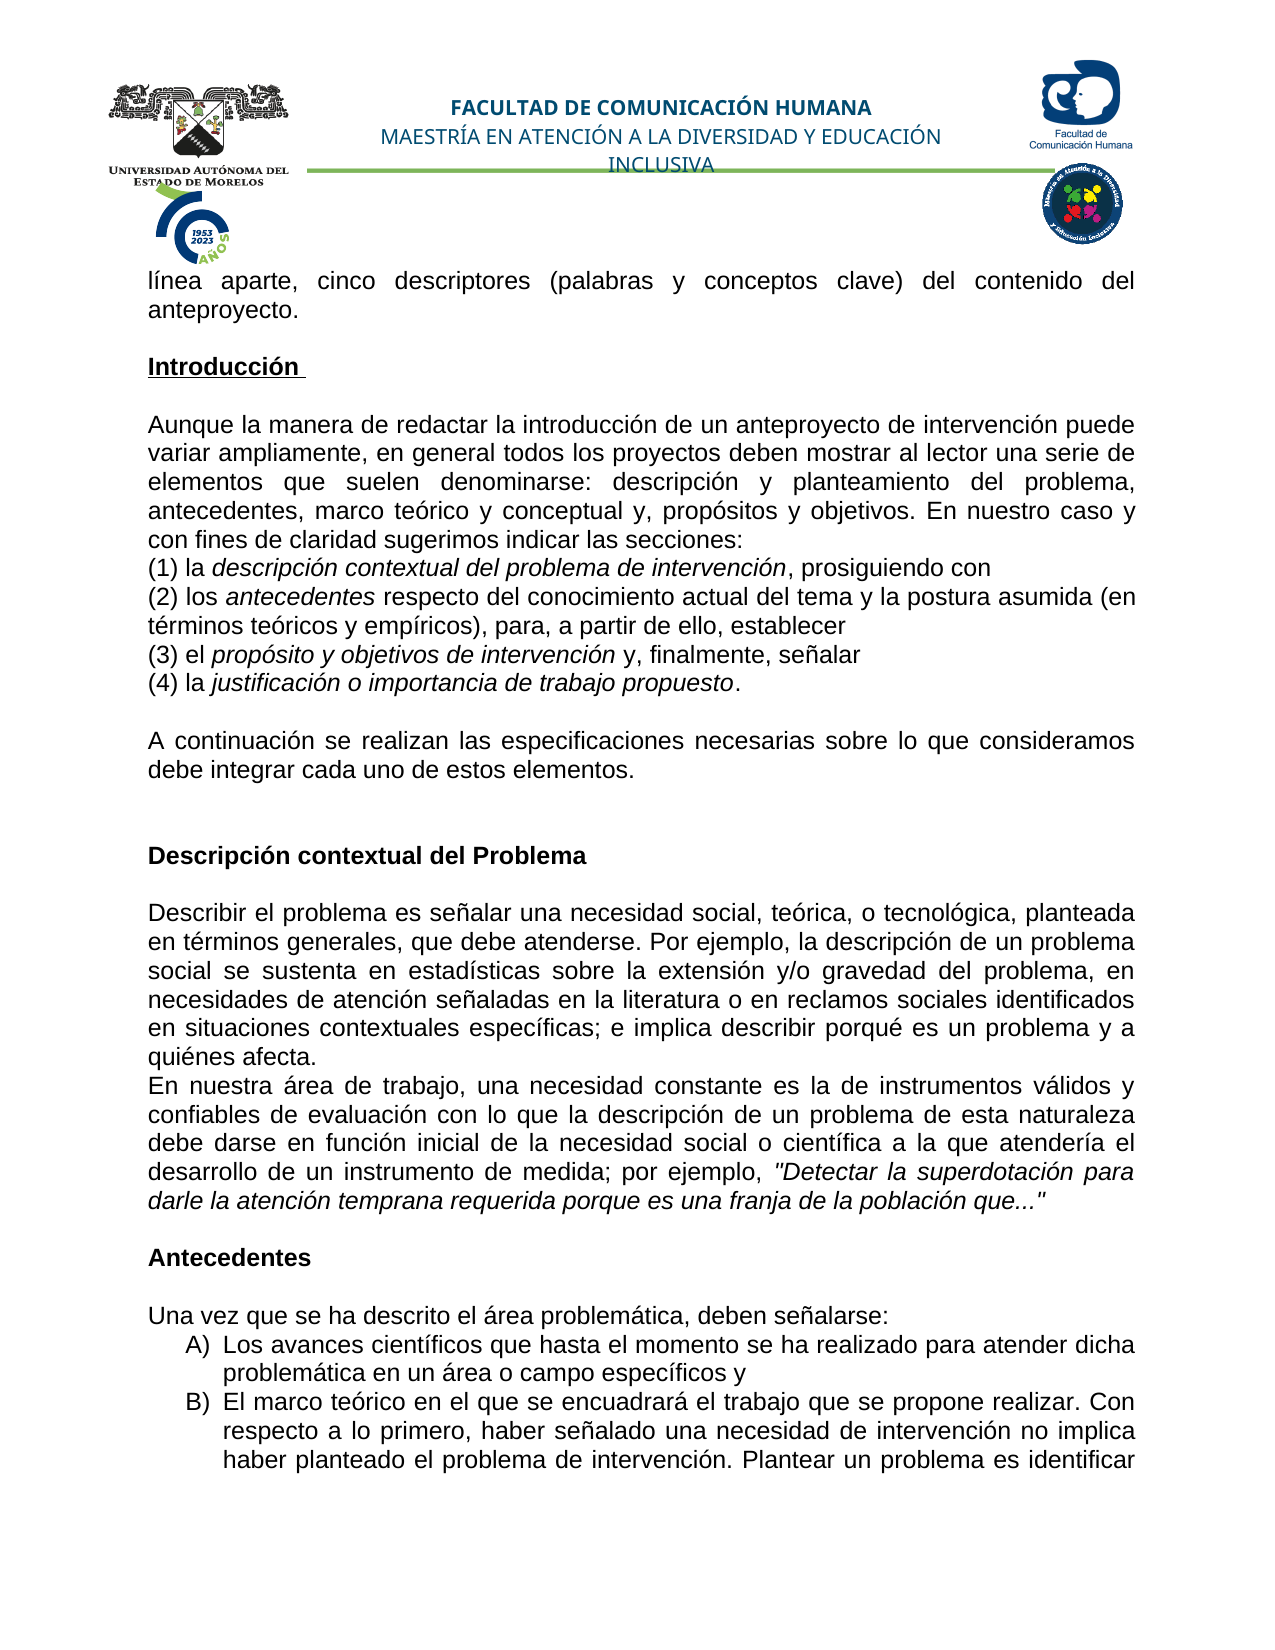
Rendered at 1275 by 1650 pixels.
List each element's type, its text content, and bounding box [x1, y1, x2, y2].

text Aunque la manera de redactar la introducción de un anteproyecto de intervención puede variar ampliamente, en general todos los proyectos deben mostrar al lector una serie de elementos que suelen denominarse: descripción y planteamiento del problema, antecedentes, marco teórico y conceptual y, propósitos y objetivos. En nuestro caso y con fines de claridad sugerimos indicar las secciones: [148, 409, 1137, 553]
text Describir el problema es señalar una necesidad social, teórica, o tecnológica, planteada en términos generales, que debe atenderse. Por ejemplo, la descripción de un problema social se sustenta en estadísticas sobre la extensión y/o gravedad del problema, en necesidades de atención señaladas en la literatura o en reclamos sociales identificados en situaciones contextuales específicas; e implica describir porqué es un problema y a quiénes afecta. [148, 898, 1137, 1071]
text En nuestra área de trabajo, una necesidad constante es la de instrumentos válidos y confiables de evaluación con lo que la descripción de un problema de esta naturaleza debe darse en función inicial de la necesidad social o científica a la que atendería el desarrollo de un instrumento de medida; por ejemplo, "Detectar la superdotación para darle la atención temprana requerida porque es una franja de la población que..." [148, 1071, 1137, 1214]
picture [32, 36, 1138, 266]
text Una vez que se ha descrito el área problemática, deben señalarse: [148, 1301, 1137, 1329]
text Descripción contextual del Problema [148, 841, 1137, 869]
text A continuación se realizan las especificaciones necesarias sobre lo que consideramos debe integrar cada uno de estos elementos. [148, 726, 1137, 783]
text (2) los antecedentes respecto del conocimiento actual del tema y la postura asumida (en términos teóricos y empíricos), para, a partir de ello, establecer [148, 582, 1137, 639]
list Los avances científicos que hasta el momento se ha realizado para atender dicha problemática en un área o campo específicos y [185, 1329, 1137, 1387]
text (1) la descripción contextual del problema de intervención, prosiguiendo con [148, 553, 1137, 582]
text (3) el propósito y objetivos de intervención y, finalmente, señalar [148, 639, 1137, 668]
text (4) la justificación o importancia de trabajo propuesto. [148, 668, 1137, 697]
text Antecedentes [148, 1243, 1137, 1272]
text Introducción [148, 352, 1137, 381]
